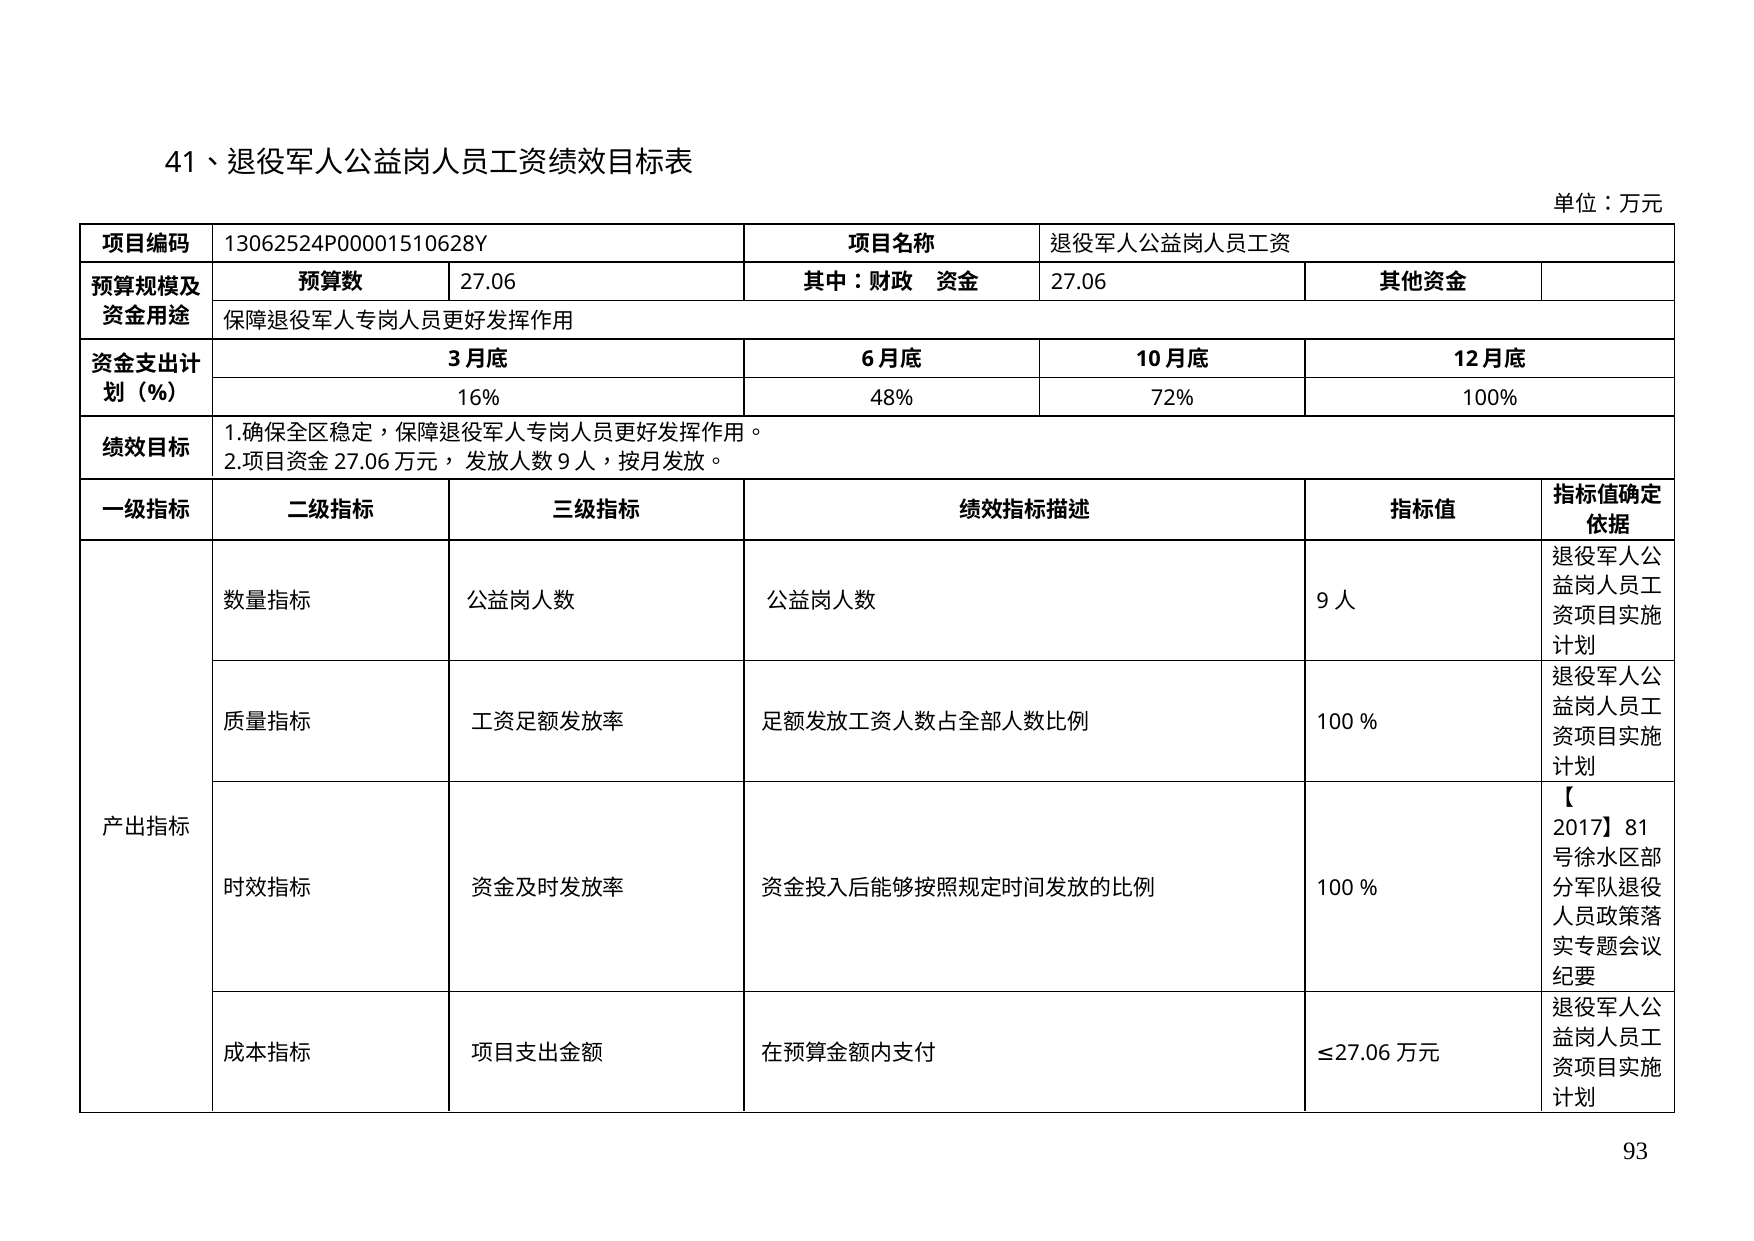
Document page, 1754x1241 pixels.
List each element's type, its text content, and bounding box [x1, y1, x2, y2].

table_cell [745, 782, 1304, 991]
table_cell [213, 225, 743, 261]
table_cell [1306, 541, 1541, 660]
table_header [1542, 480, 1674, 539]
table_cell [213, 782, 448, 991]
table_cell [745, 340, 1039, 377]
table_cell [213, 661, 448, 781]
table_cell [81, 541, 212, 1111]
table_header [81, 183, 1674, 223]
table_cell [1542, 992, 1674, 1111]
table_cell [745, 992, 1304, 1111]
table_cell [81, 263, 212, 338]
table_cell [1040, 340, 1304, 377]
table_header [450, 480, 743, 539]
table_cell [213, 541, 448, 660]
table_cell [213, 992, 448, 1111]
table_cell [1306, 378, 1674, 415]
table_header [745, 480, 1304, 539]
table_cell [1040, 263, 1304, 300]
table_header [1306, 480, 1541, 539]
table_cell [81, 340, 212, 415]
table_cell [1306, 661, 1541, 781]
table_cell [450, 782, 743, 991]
text 41、退役军人公益岗人员工资绩效目标表 [106, 142, 1648, 181]
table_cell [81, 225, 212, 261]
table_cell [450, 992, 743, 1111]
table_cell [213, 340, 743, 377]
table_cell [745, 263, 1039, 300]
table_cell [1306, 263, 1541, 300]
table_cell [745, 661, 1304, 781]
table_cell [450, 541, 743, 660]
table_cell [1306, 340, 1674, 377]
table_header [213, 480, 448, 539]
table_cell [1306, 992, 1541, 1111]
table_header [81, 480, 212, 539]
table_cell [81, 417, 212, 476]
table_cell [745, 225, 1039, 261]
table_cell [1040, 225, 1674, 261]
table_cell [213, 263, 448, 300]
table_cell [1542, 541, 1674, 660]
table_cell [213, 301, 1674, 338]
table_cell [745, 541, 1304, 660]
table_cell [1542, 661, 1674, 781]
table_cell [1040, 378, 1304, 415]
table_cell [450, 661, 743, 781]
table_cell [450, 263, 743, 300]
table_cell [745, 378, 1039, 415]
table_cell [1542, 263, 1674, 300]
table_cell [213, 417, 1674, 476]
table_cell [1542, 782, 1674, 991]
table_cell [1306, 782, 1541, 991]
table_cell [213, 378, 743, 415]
